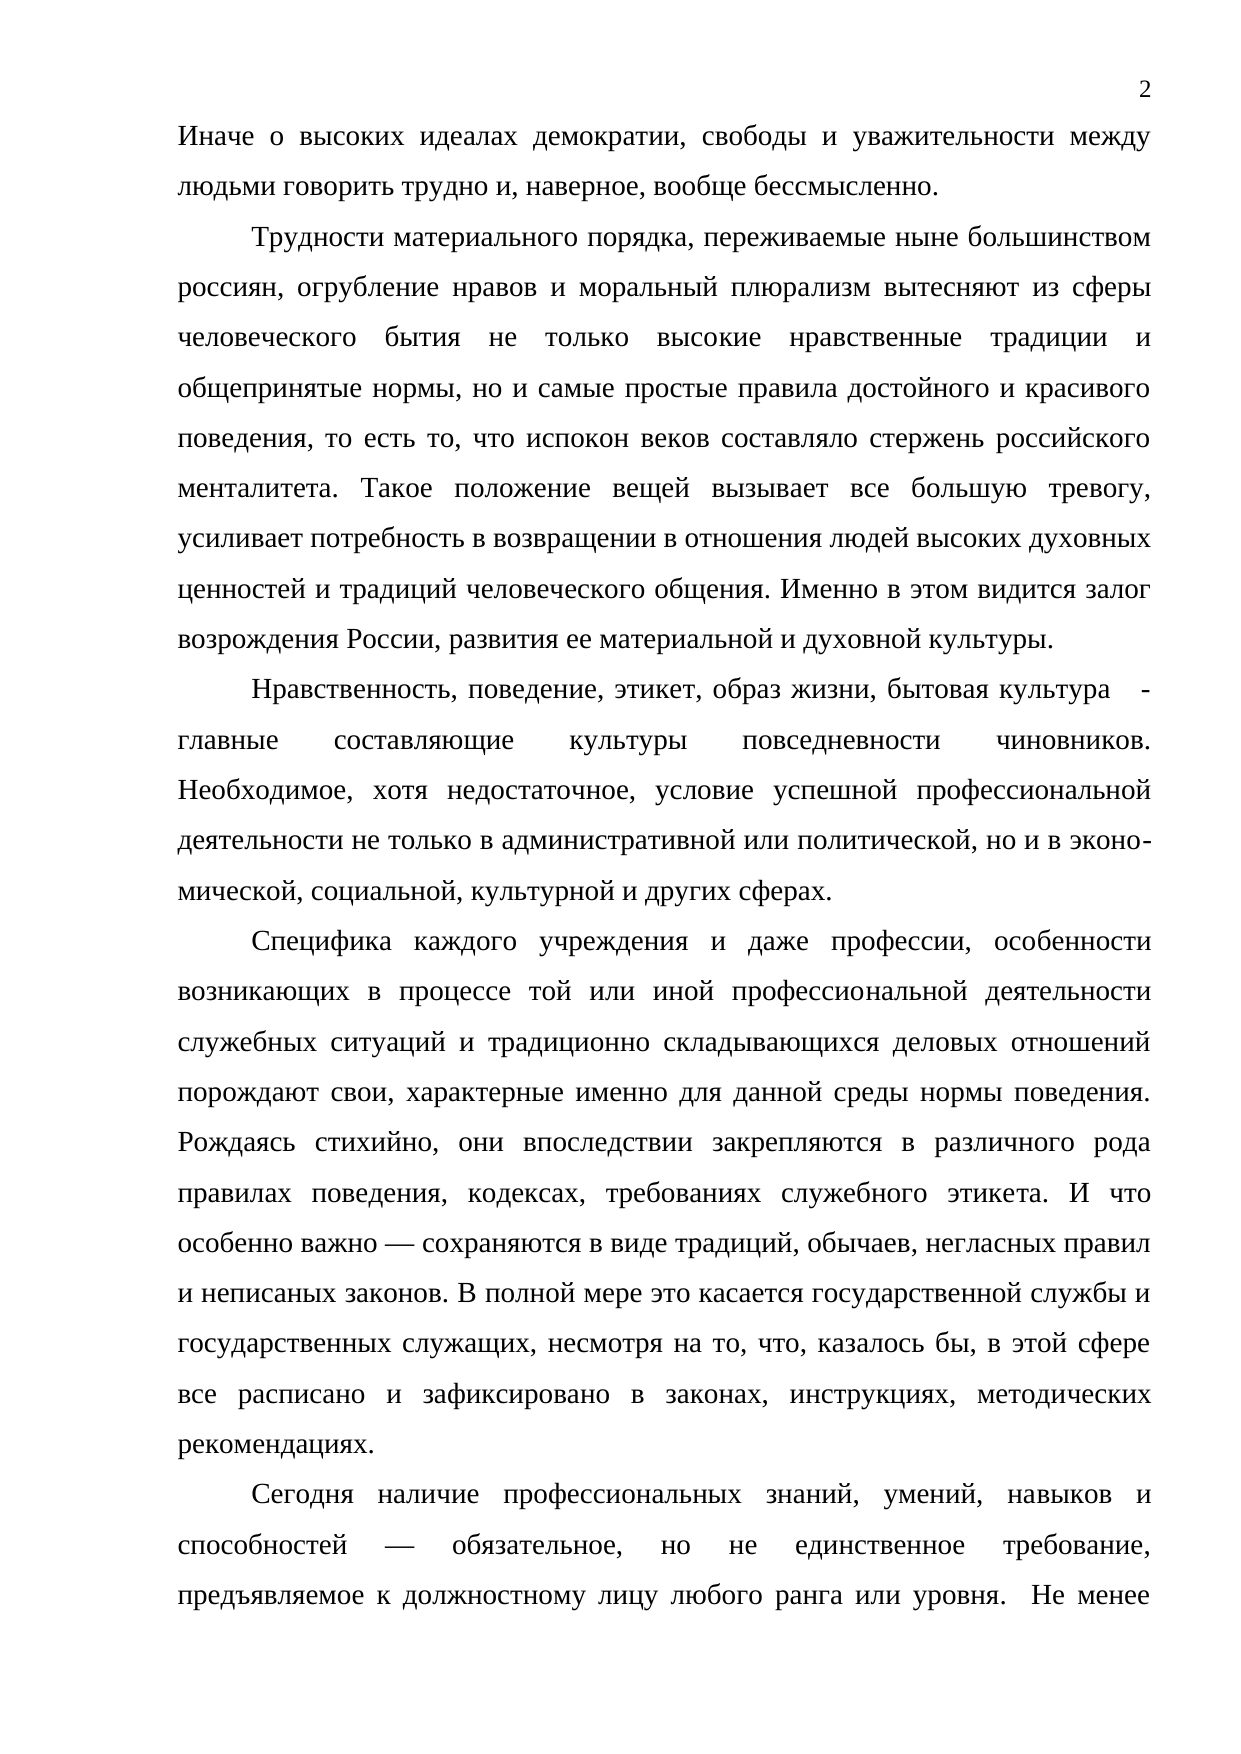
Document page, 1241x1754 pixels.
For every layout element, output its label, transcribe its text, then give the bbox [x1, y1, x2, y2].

text Трудности материального порядка, переживаемые ныне большинством россиян, огрубление нравов и моральный плюрализм вытесняют из сферы человеческого бытия не только высокие нравственные традиции и общепринятые нормы, но и самые простые правила достойного и красивого поведения, то есть то, что испокон веков составляло стержень российского менталитета. Такое положение вещей вызывает все большую тревогу, усиливает потребность в возвращении в отношения людей высоких духовных ценностей и традиций человеческого общения. Именно в этом видится залог возрождения России, развития ее материальной и духовной культуры. [177, 219, 1152, 655]
text Нравственность, поведение, этикет, образ жизни, бытовая культура - главные составляющие культуры повседневности чиновников. Необходимое, хотя недостаточное, условие успешной профессиональной деятельности не только в административной или политической, но и в экономической, социальной, культурной и других сферах. [177, 672, 1152, 906]
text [177, 118, 1152, 202]
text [177, 1477, 1152, 1611]
text Специфика каждого учреждения и даже профессии, особенности возникающих в процессе той или иной профессиональной деятельности служебных ситуаций и традиционно складывающихся деловых отношений порождают свои, характерные именно для данной среды нормы поведения. Рождаясь стихийно, они впоследствии закрепляются в различного рода правилах поведения, кодексах, требованиях служебного этикета. И что особенно важно — сохраняются в виде традиций, обычаев, негласных правил и неписаных законов. В полной мере это касается государственной службы и государственных служащих, несмотря на то, что, казалось бы, в этой сфере все расписано и зафиксировано в законах, инструкциях, методических рекомендациях. [177, 923, 1152, 1460]
